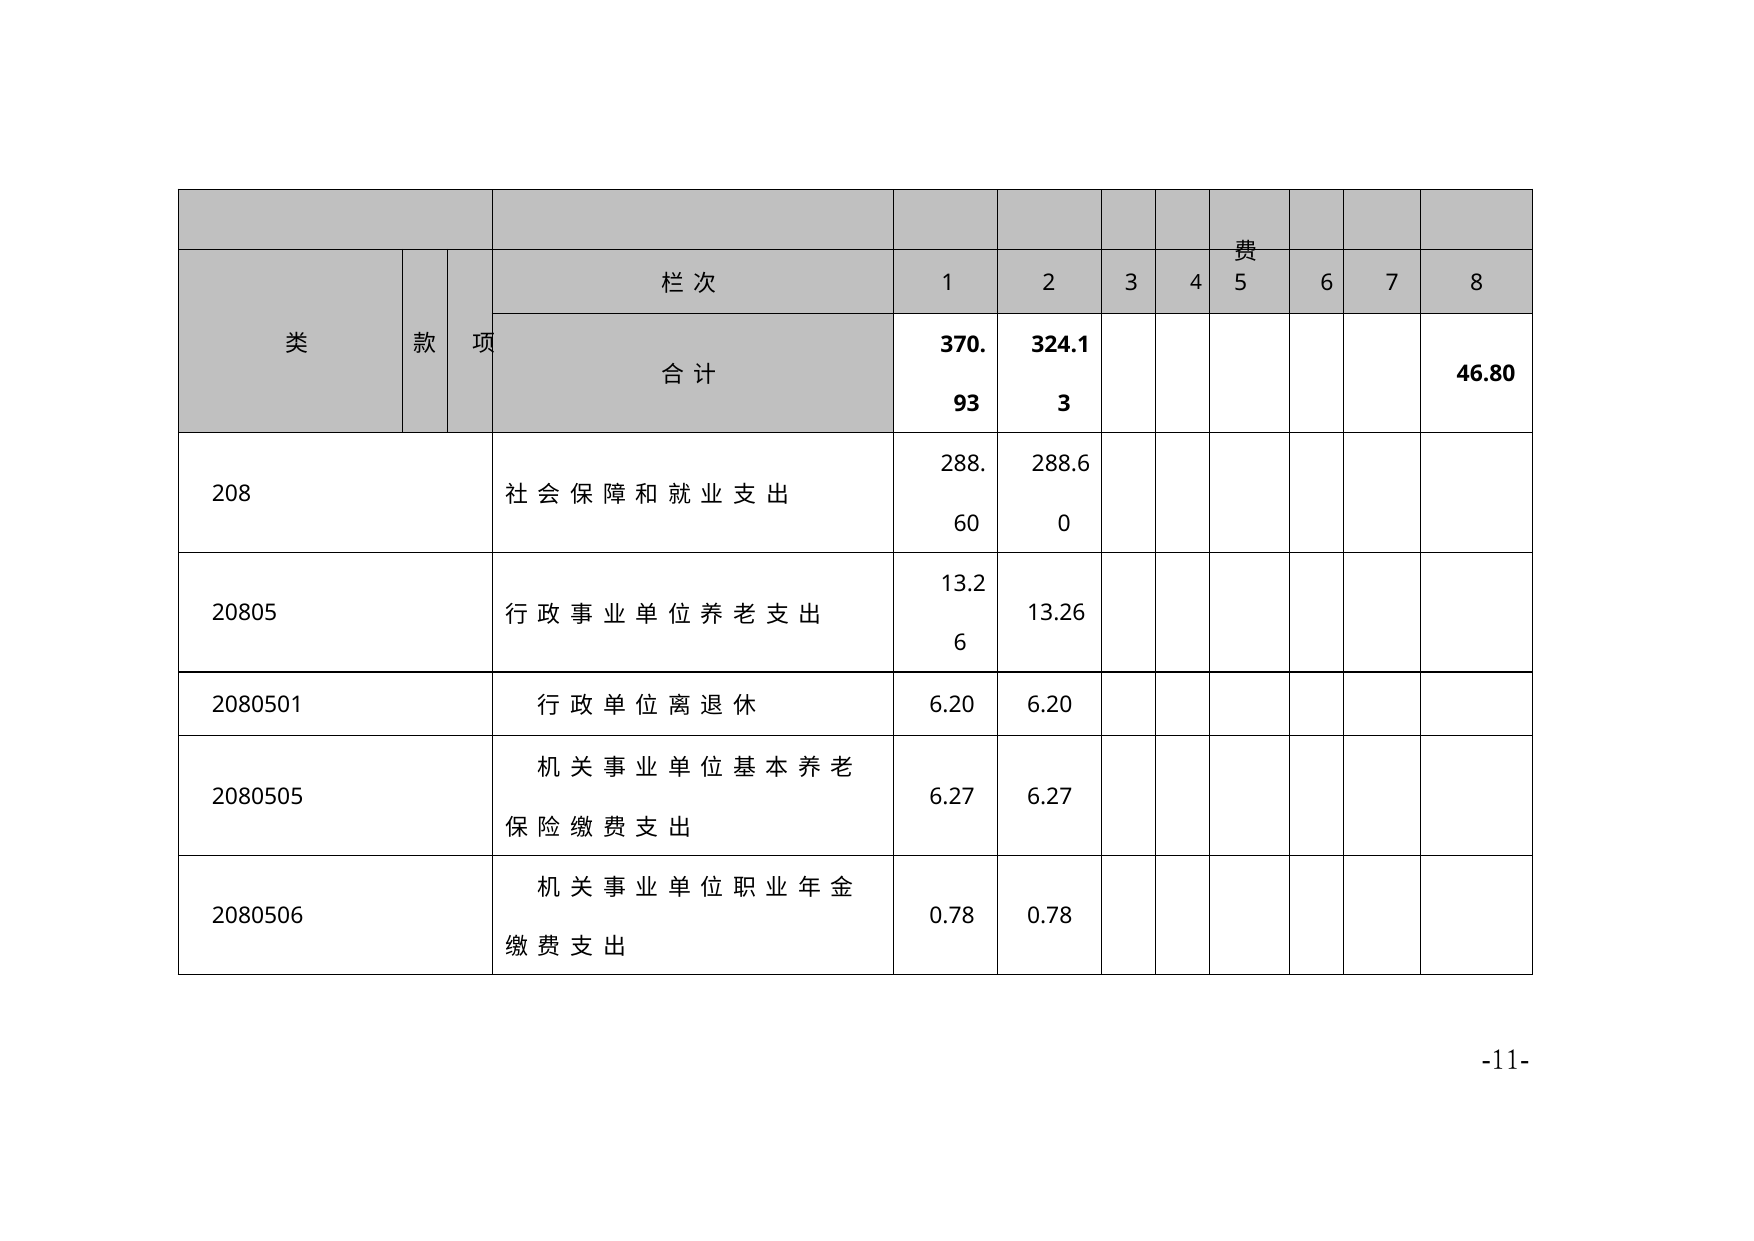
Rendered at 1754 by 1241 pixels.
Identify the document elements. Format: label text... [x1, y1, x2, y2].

table_cell [1102, 856, 1155, 974]
table_cell [1344, 736, 1420, 855]
table_cell [1156, 673, 1209, 735]
table_cell [1344, 673, 1420, 735]
table_cell [1421, 856, 1532, 974]
table_cell 1 [894, 250, 997, 313]
table_cell [1344, 433, 1420, 552]
table_cell [1421, 433, 1532, 552]
table_cell [1156, 736, 1209, 855]
table_cell [1210, 673, 1289, 735]
table_cell 栏次 [493, 250, 893, 313]
table_cell 项 [448, 250, 492, 432]
table_cell [1421, 553, 1532, 671]
table_cell 7 [1344, 250, 1420, 313]
table_cell [1102, 736, 1155, 855]
table_cell 行政单位离退休 [493, 673, 893, 735]
table_cell 6.20 [998, 673, 1101, 735]
table_cell 13.26 [894, 553, 997, 671]
table_cell [1102, 553, 1155, 671]
table_cell 6.20 [894, 673, 997, 735]
table_cell [1102, 433, 1155, 552]
table_cell 6 [1290, 250, 1343, 313]
table_cell [1290, 433, 1343, 552]
table_cell 6.27 [894, 736, 997, 855]
table_cell 2080505 [179, 736, 492, 855]
table_cell [1102, 314, 1155, 432]
table_cell [1421, 673, 1532, 735]
table_cell [1290, 553, 1343, 671]
table_cell 5 [1210, 250, 1289, 313]
table_cell [1210, 736, 1289, 855]
table_cell 0.78 [998, 856, 1101, 974]
table_cell [1156, 314, 1209, 432]
table_cell 324.13 [998, 314, 1101, 432]
table_cell 0.78 [894, 856, 997, 974]
table_cell 6.27 [998, 736, 1101, 855]
table_cell [1210, 433, 1289, 552]
table_cell 208 [179, 433, 492, 552]
table_cell 4 [1156, 250, 1209, 313]
table_cell 机关事业单位基本养老保险缴费支出 [493, 736, 893, 855]
table_cell 机关事业单位职业年金缴费支出 [493, 856, 893, 974]
table_cell [1344, 553, 1420, 671]
table_cell 288.60 [894, 433, 997, 552]
table_cell [1290, 314, 1343, 432]
table_cell 合计 [493, 314, 893, 432]
table_cell 3 [1102, 250, 1155, 313]
table_cell [1344, 856, 1420, 974]
table_cell [1156, 433, 1209, 552]
table_cell [1210, 314, 1289, 432]
table_cell 46.80 [1421, 314, 1532, 432]
table_cell 2 [998, 250, 1101, 313]
table_cell 13.26 [998, 553, 1101, 671]
table_cell 2080506 [179, 856, 492, 974]
table_cell [1210, 553, 1289, 671]
table_cell [1344, 314, 1420, 432]
table_cell [1102, 673, 1155, 735]
table_cell 288.60 [998, 433, 1101, 552]
table_cell [1156, 553, 1209, 671]
table_cell [1421, 736, 1532, 855]
table_cell [1290, 736, 1343, 855]
table_cell 类 [179, 250, 402, 432]
table_cell 8 [1421, 250, 1532, 313]
table_cell 行政事业单位养老支出 [493, 553, 893, 671]
table_cell 20805 [179, 553, 492, 671]
table_cell 370.93 [894, 314, 997, 432]
table_cell [1290, 856, 1343, 974]
table_cell 社会保障和就业支出 [493, 433, 893, 552]
table_cell 2080501 [179, 673, 492, 735]
table_cell 款 [403, 250, 447, 432]
table_cell [1156, 856, 1209, 974]
table_cell [1210, 856, 1289, 974]
table_cell [1290, 673, 1343, 735]
